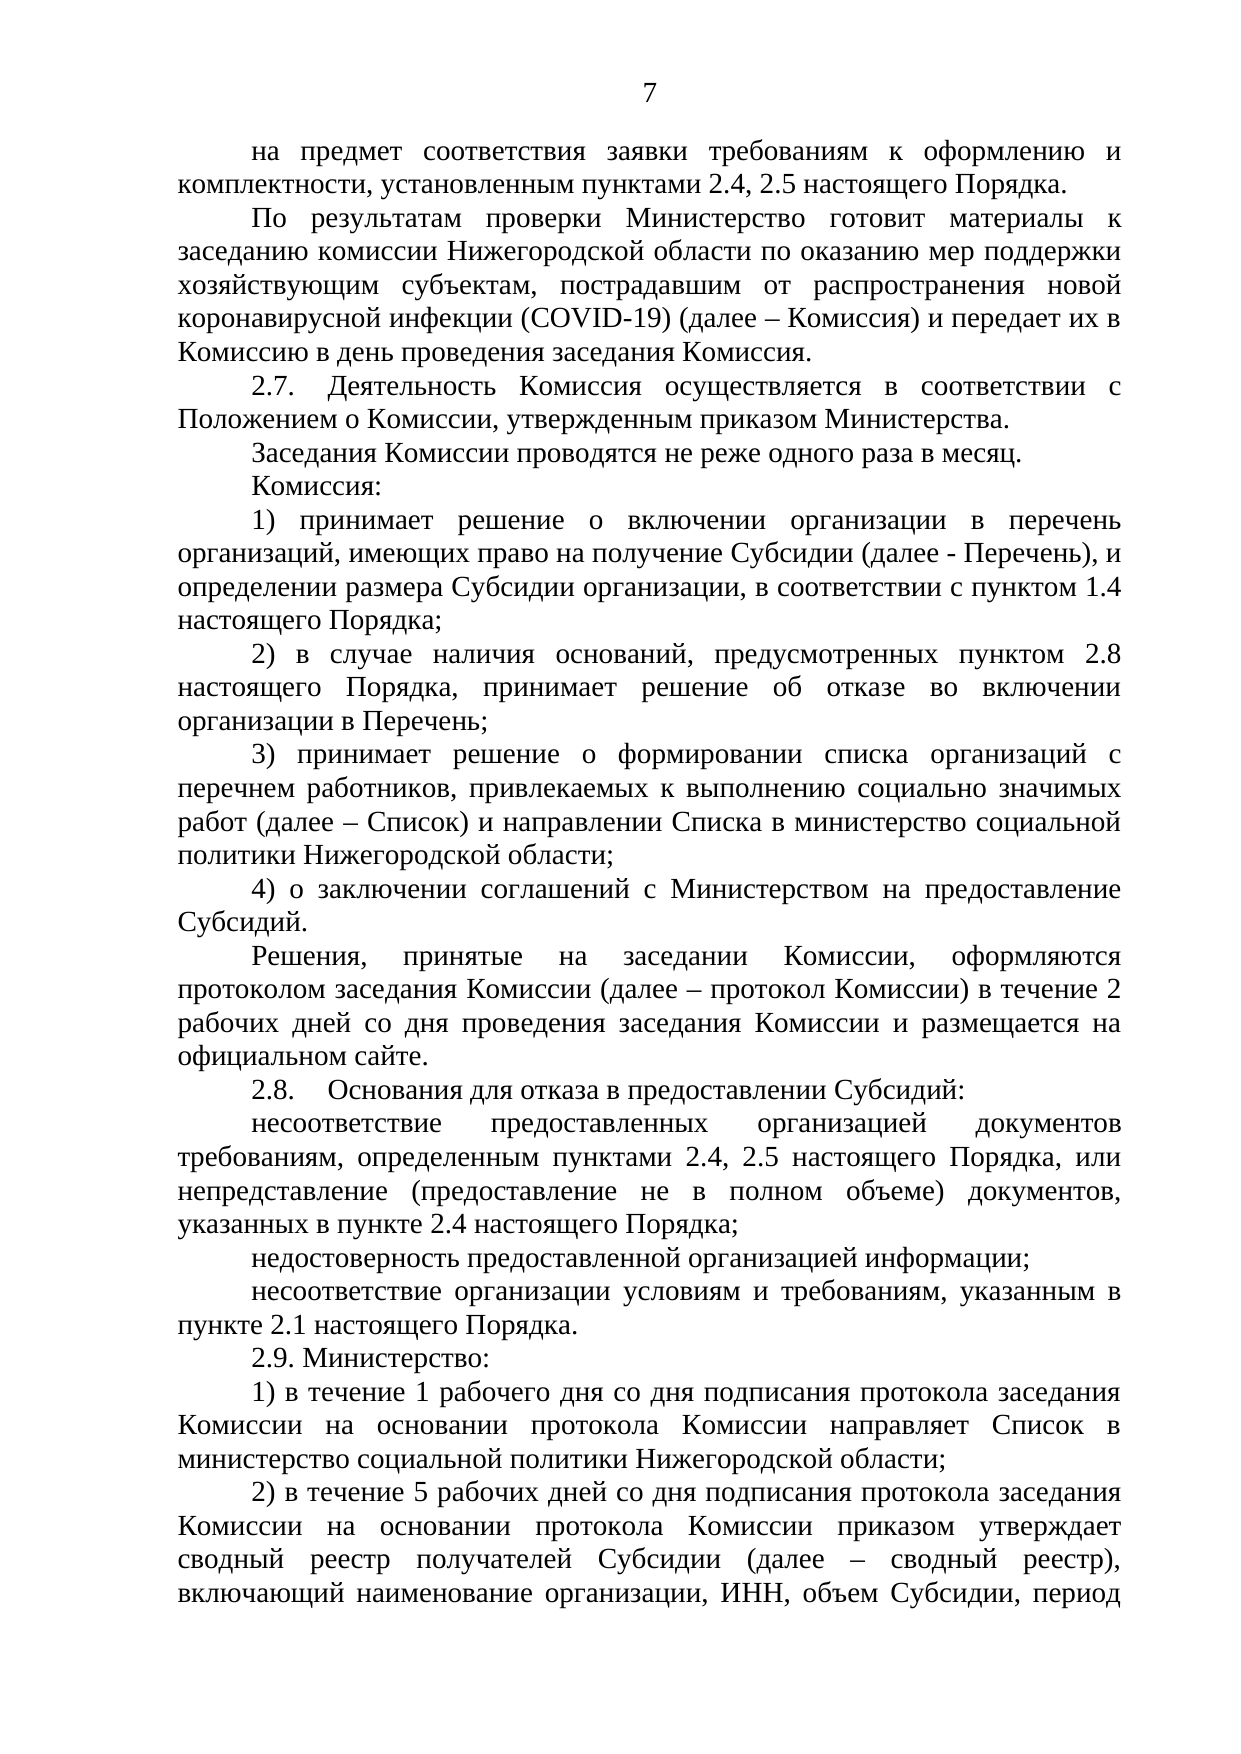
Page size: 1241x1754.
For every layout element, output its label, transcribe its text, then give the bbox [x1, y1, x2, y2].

text несоответствие организации условиям и требованиям, указанным в пункте 2.1 настоящего Порядка. [177, 1273, 1122, 1340]
text 3) принимает решение о формировании списка организаций с перечнем работников, привлекаемых к выполнению социально значимых работ (далее – Список) и направлении Списка в министерство социальной политики Нижегородской области; [177, 737, 1122, 871]
text на предмет соответствия заявки требованиям к оформлению и комплектности, установленным пунктами 2.4, 2.5 настоящего Порядка. [177, 133, 1122, 200]
text По результатам проверки Министерство готовит материалы к заседанию комиссии Нижегородской области по оказанию мер поддержки хозяйствующим субъектам, пострадавшим от распространения новой коронавирусной инфекции (COVID-19) (далее – Комиссия) и передает их в Комиссию в день проведения заседания Комиссия. [177, 200, 1122, 368]
text 4) о заключении соглашений c Министерством на предоставление Субсидий. [177, 871, 1122, 938]
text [177, 1474, 1122, 1609]
text 2.8. Основания для отказа в предоставлении Субсидий: [177, 1072, 1122, 1106]
text Комиссия: [177, 468, 1122, 502]
text Заседания Комиссии проводятся не реже одного раза в месяц. [177, 435, 1122, 468]
text 1) принимает решение о включении организации в перечень организаций, имеющих право на получение Субсидии (далее - Перечень), и определении размера Субсидии организации, в соответствии с пунктом 1.4 настоящего Порядка; [177, 502, 1122, 636]
text 1) в течение 1 рабочего дня со дня подписания протокола заседания Комиссии на основании протокола Комиссии направляет Список в министерство социальной политики Нижегородской области; [177, 1374, 1122, 1474]
text 2.9. Министерство: [177, 1340, 1122, 1374]
text 2.7. Деятельность Комиссия осуществляется в соответствии с Положением о Комиссии, утвержденным приказом Министерства. [177, 368, 1122, 435]
text Решения, принятые на заседании Комиссии, оформляются протоколом заседания Комиссии (далее – протокол Комиссии) в течение 2 рабочих дней со дня проведения заседания Комиссии и размещается на официальном сайте. [177, 938, 1122, 1072]
text несоответствие предоставленных организацией документов требованиям, определенным пунктами 2.4, 2.5 настоящего Порядка, или непредставление (предоставление не в полном объеме) документов, указанных в пункте 2.4 настоящего Порядка; [177, 1106, 1122, 1240]
text недостоверность предоставленной организацией информации; [177, 1240, 1122, 1273]
text 2) в случае наличия оснований, предусмотренных пунктом 2.8 настоящего Порядка, принимает решение об отказе во включении организации в Перечень; [177, 636, 1122, 737]
